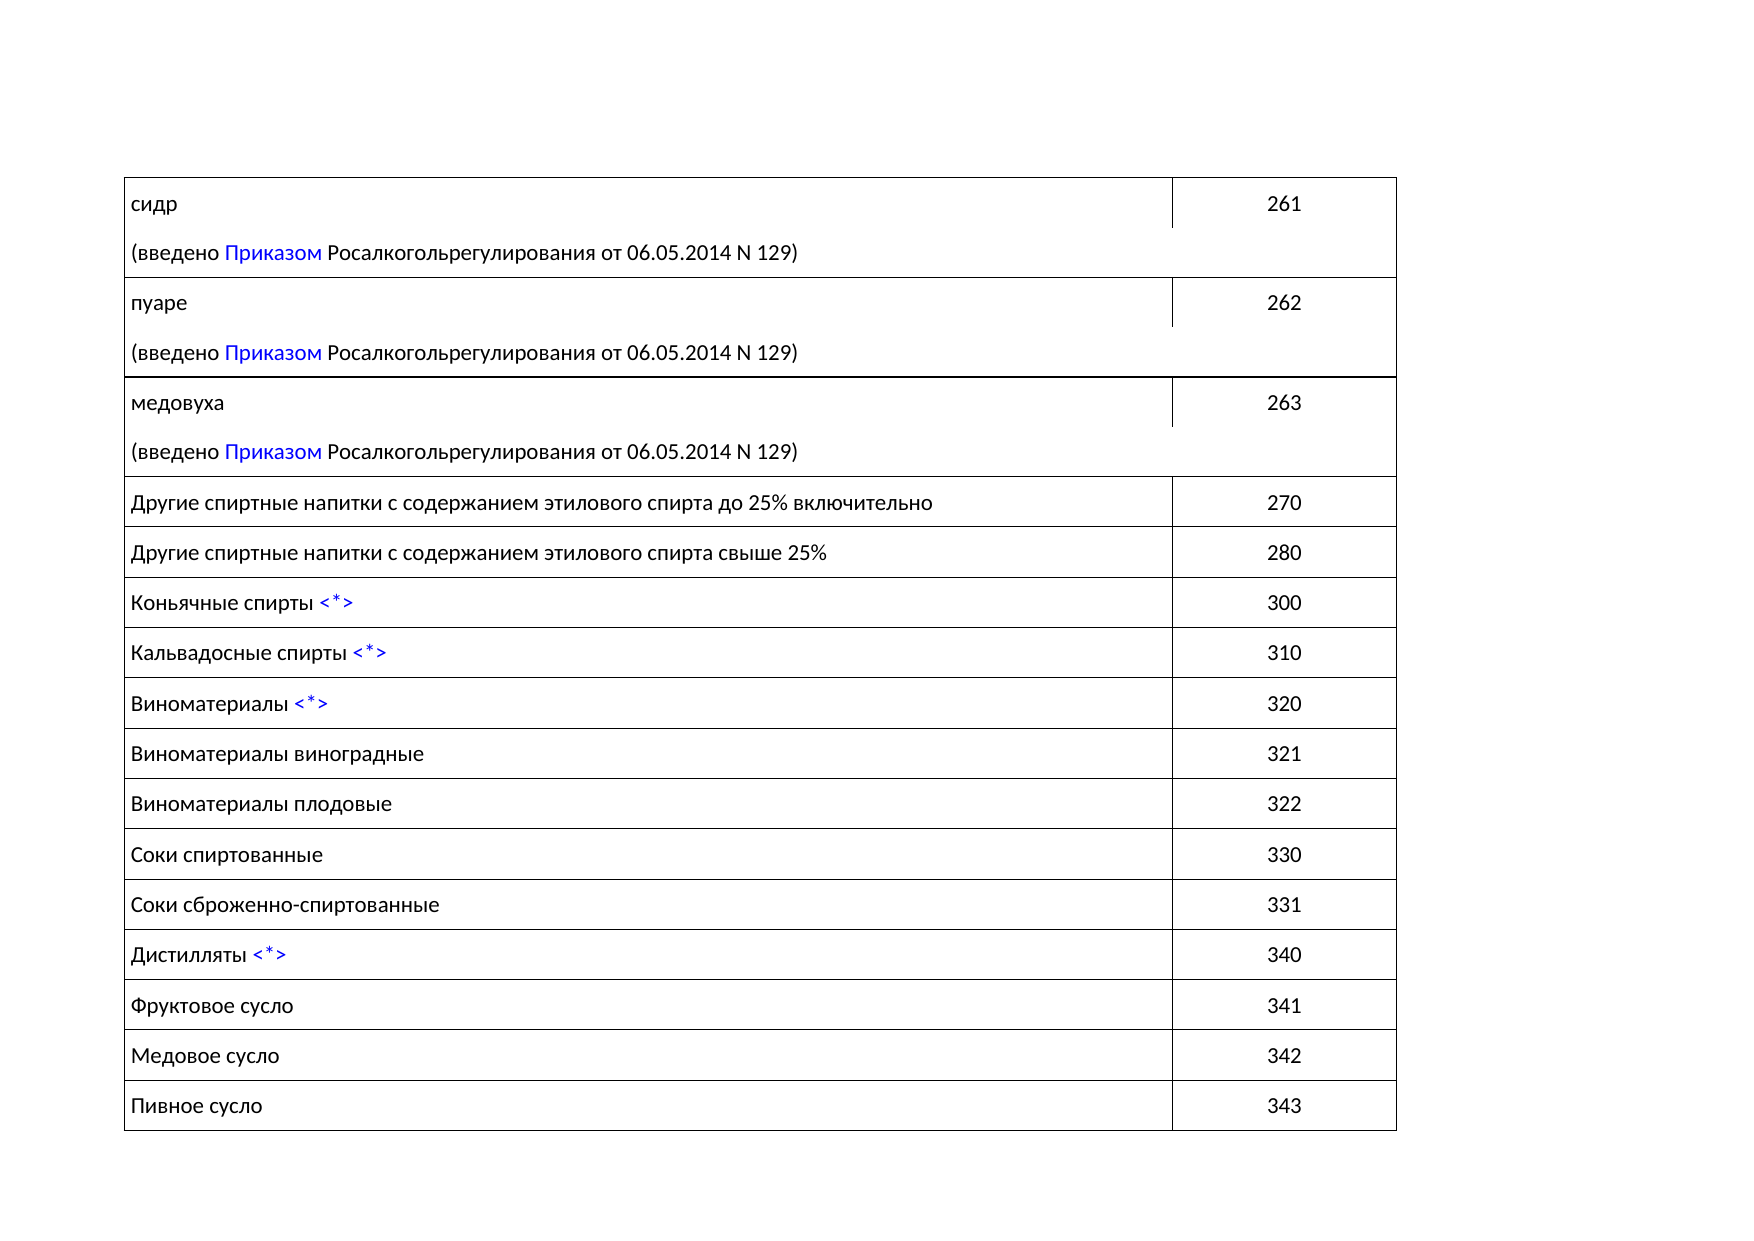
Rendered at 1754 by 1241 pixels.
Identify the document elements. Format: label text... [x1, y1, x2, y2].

table_cell 262 [1173, 278, 1396, 327]
table_cell 343 [1173, 1081, 1396, 1130]
table_cell Другие спиртные напитки с содержанием этилового спирта свыше 25% [125, 527, 1172, 577]
table_cell Виноматериалы плодовые [125, 779, 1172, 828]
table_cell Соки спиртованные [125, 829, 1172, 878]
table_cell Виноматериалы виноградные [125, 729, 1172, 778]
table_cell 340 [1173, 930, 1396, 979]
table_cell Соки сброженно-спиртованные [125, 880, 1172, 929]
table_cell (введено Приказом Росалкогольрегулирования от 06.05.2014 N 129) [125, 327, 1396, 376]
table_cell 280 [1173, 527, 1396, 577]
table_cell медовуха [125, 378, 1172, 427]
table_cell Другие спиртные напитки с содержанием этилового спирта до 25% включительно [125, 477, 1172, 526]
table_cell (введено Приказом Росалкогольрегулирования от 06.05.2014 N 129) [125, 228, 1396, 277]
table_cell 263 [1173, 378, 1396, 427]
table_cell Дистилляты <*> [125, 930, 1172, 979]
table_cell 300 [1173, 578, 1396, 627]
table_cell 331 [1173, 880, 1396, 929]
table_cell Коньячные спирты <*> [125, 578, 1172, 627]
table_cell 322 [1173, 779, 1396, 828]
table_cell 261 [1173, 178, 1396, 227]
table_cell 270 [1173, 477, 1396, 526]
table_cell сидр [125, 178, 1172, 227]
table_cell Фруктовое сусло [125, 980, 1172, 1029]
table_cell 330 [1173, 829, 1396, 878]
table_cell пуаре [125, 278, 1172, 327]
table_cell 341 [1173, 980, 1396, 1029]
table_cell 321 [1173, 729, 1396, 778]
table_cell Пивное сусло [125, 1081, 1172, 1130]
table_cell Кальвадосные спирты <*> [125, 628, 1172, 677]
table_cell 342 [1173, 1030, 1396, 1080]
table_cell (введено Приказом Росалкогольрегулирования от 06.05.2014 N 129) [125, 427, 1396, 476]
table_cell Медовое сусло [125, 1030, 1172, 1080]
table_cell Виноматериалы <*> [125, 678, 1172, 727]
table_cell 310 [1173, 628, 1396, 677]
table_cell 320 [1173, 678, 1396, 727]
